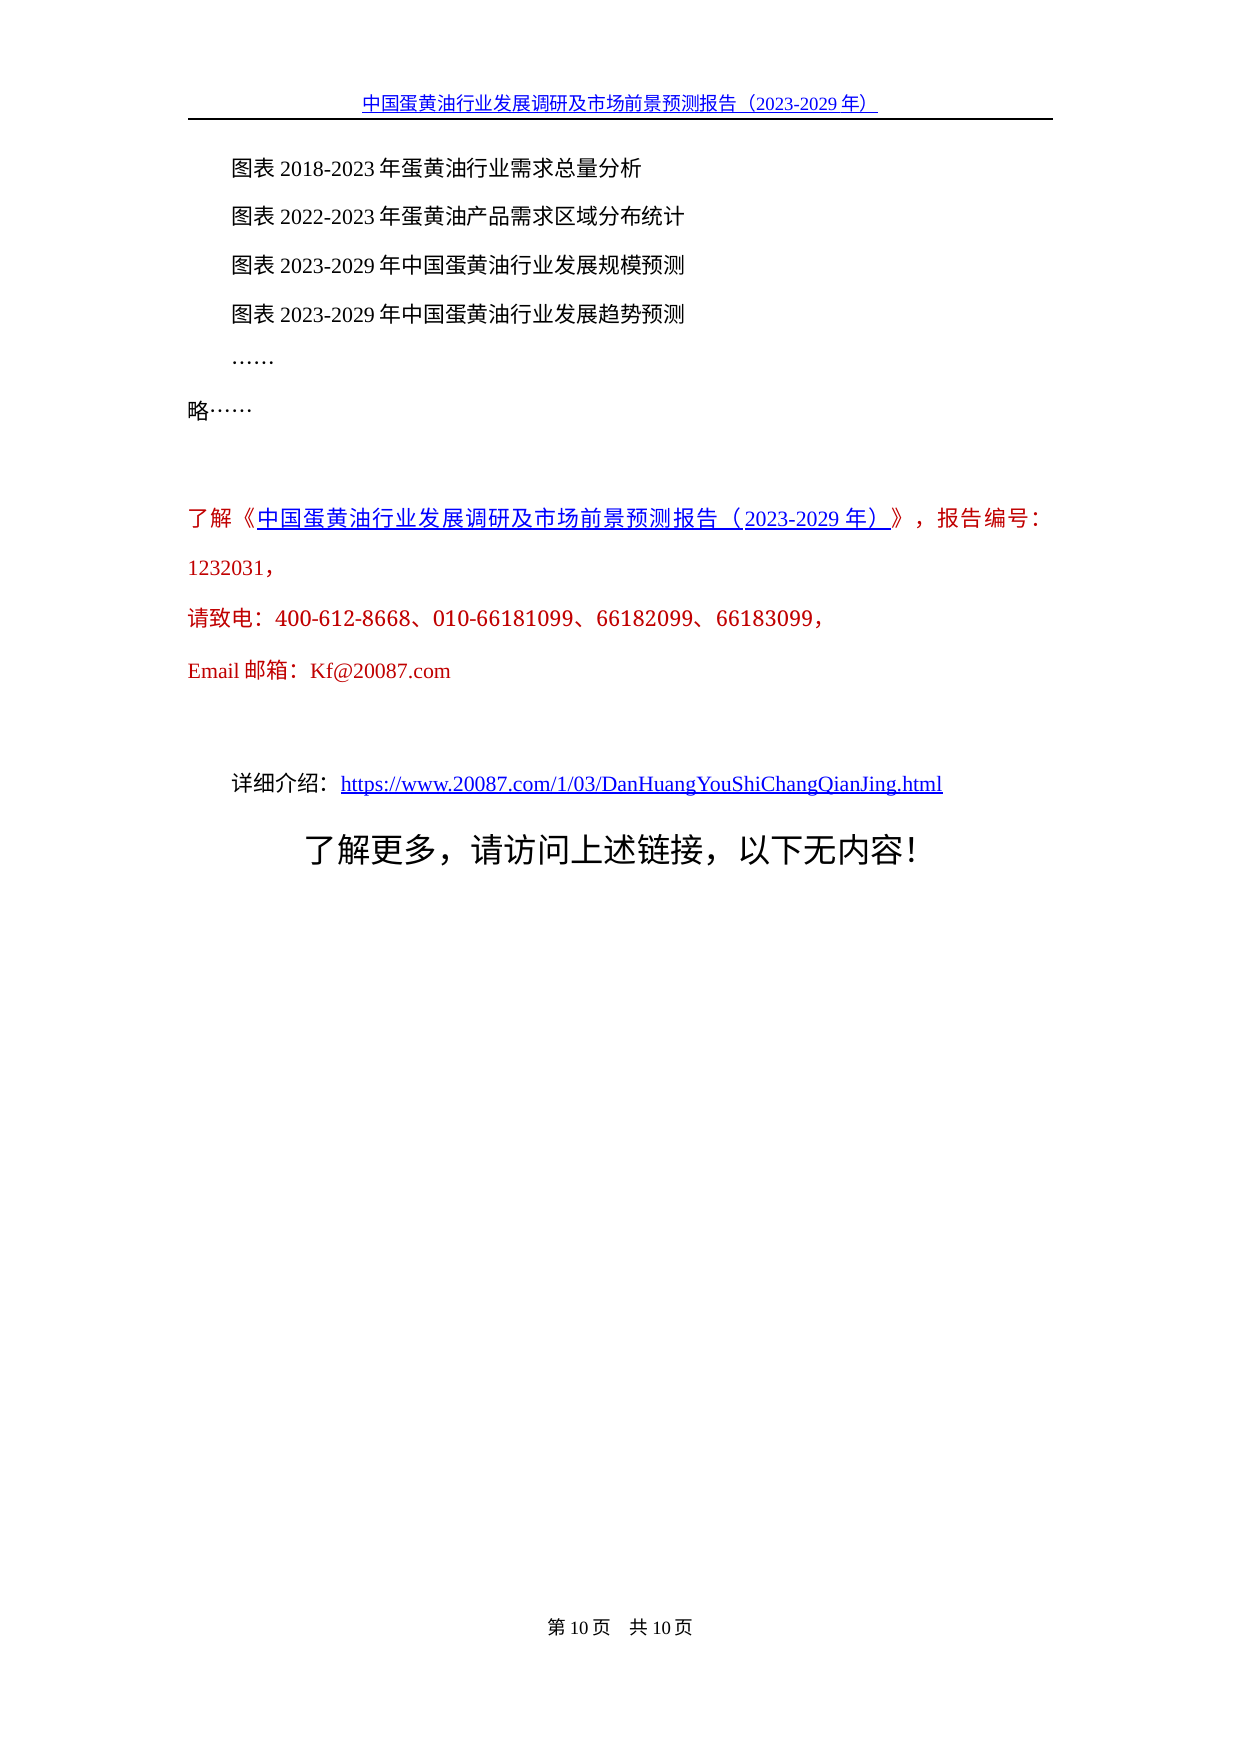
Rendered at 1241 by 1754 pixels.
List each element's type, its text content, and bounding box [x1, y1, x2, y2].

text 详细介绍：https://www.20087.com/1/03/DanHuangYouShiChangQianJing.html [187, 765, 1053, 798]
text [187, 150, 1053, 426]
text Email邮箱：Kf@20087.com [187, 652, 1053, 685]
title 了解更多，请访问上述链接，以下无内容！ [187, 815, 1053, 880]
text 请致电：400-612-8668、010-66181099、66182099、66183099， [187, 601, 1053, 633]
text 了解《中国蛋黄油行业发展调研及市场前景预测报告（2023-2029年）》，报告编号：1232031， [187, 500, 1053, 582]
